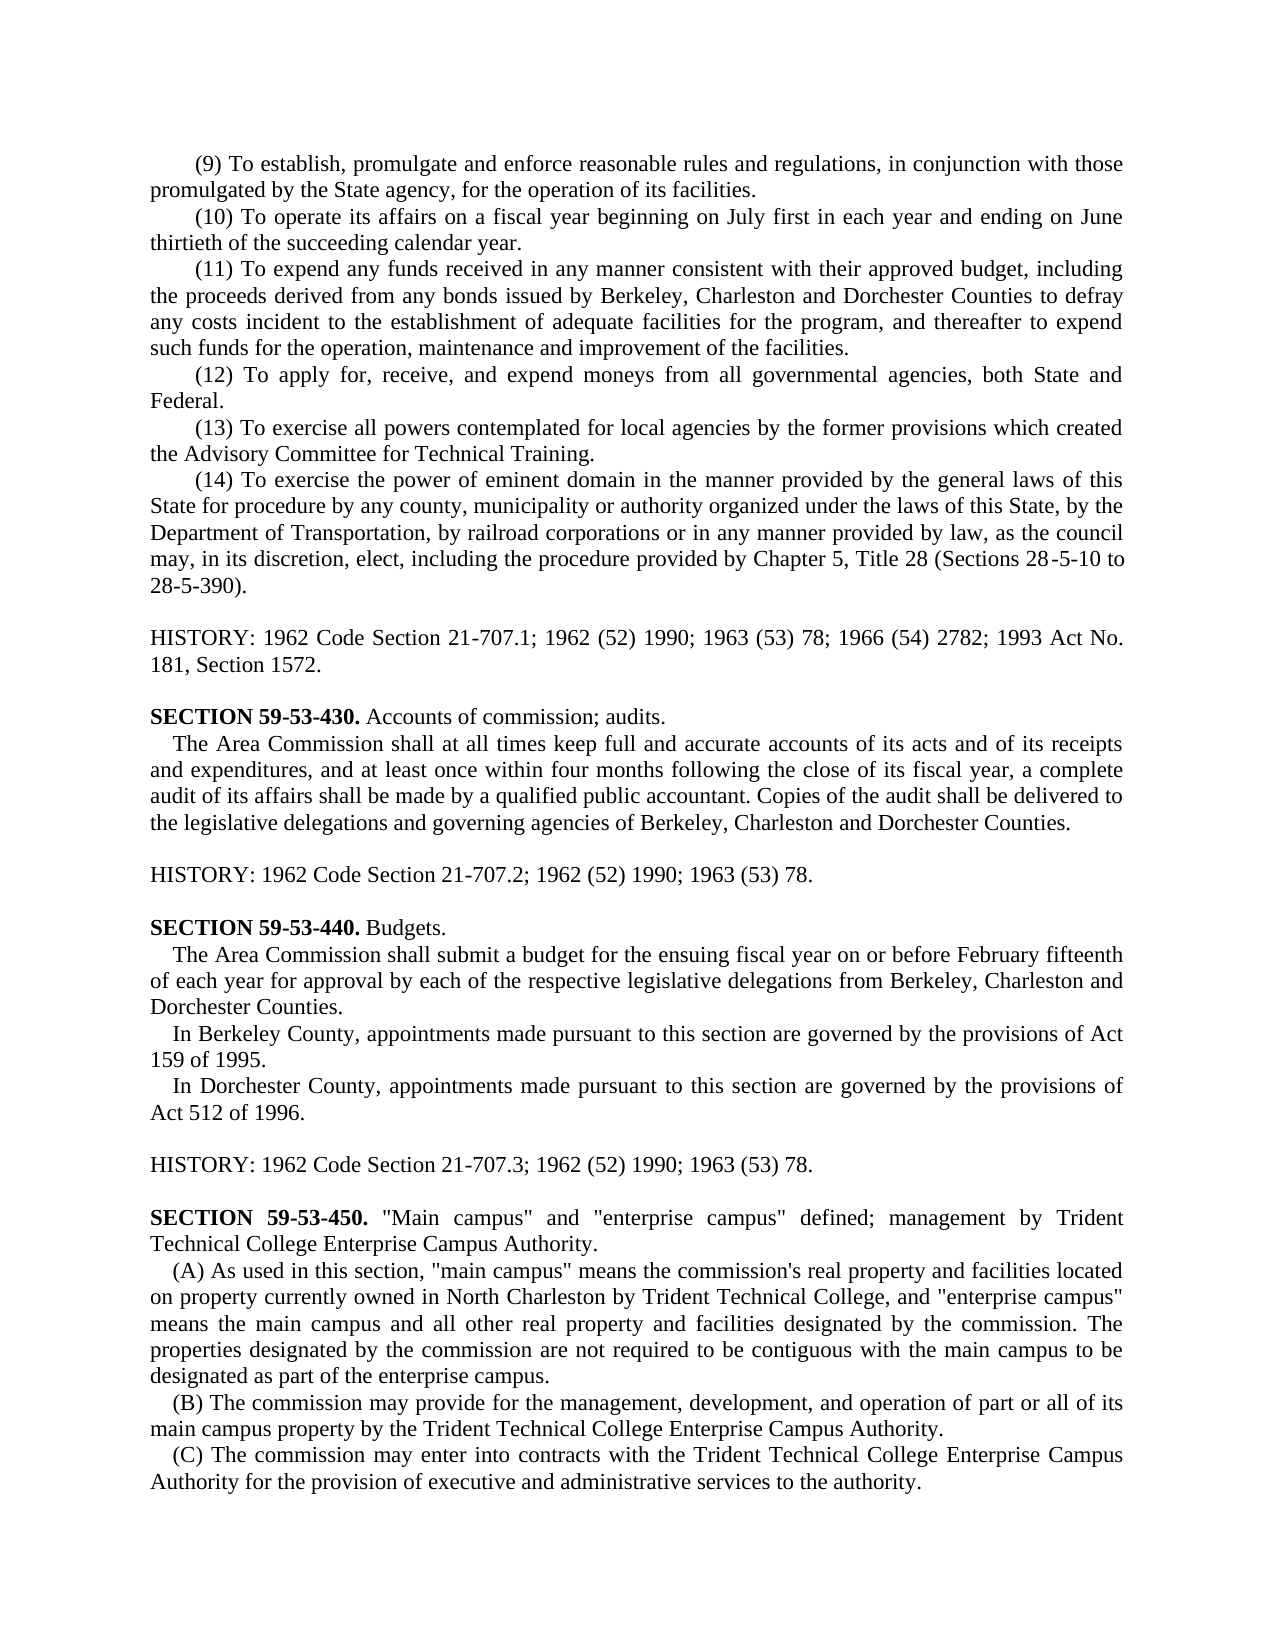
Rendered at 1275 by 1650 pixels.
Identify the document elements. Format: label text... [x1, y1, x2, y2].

text SECTION 59-53-430. Accounts of commission; audits. [150, 703, 1125, 730]
text (B) The commission may provide for the management, development, and operation of part or all of its main campus property by the Trident Technical College Enterprise Campus Authority. [150, 1389, 1125, 1441]
text SECTION 59-53-450. "Main campus" and "enterprise campus" defined; management by Trident Technical College Enterprise Campus Authority. [150, 1204, 1125, 1257]
text (C) The commission may enter into contracts with the Trident Technical College Enterprise Campus Authority for the provision of executive and administrative services to the authority. [150, 1441, 1125, 1494]
text (13) To exercise all powers contemplated for local agencies by the former provisions which created the Advisory Committee for Technical Training. [150, 413, 1125, 466]
text SECTION 59-53-440. Budgets. [150, 914, 1125, 941]
text The Area Commission shall submit a budget for the ensuing fiscal year on or before February fifteenth of each year for approval by each of the respective legislative delegations from Berkeley, Charleston and Dorchester Counties. [150, 941, 1125, 1020]
text HISTORY: 1962 Code Section 21-707.2; 1962 (52) 1990; 1963 (53) 78. [150, 862, 1125, 888]
text HISTORY: 1962 Code Section 21-707.3; 1962 (52) 1990; 1963 (53) 78. [150, 1151, 1125, 1178]
text (11) To expend any funds received in any manner consistent with their approved budget, including the proceeds derived from any bonds issued by Berkeley, Charleston and Dorchester Counties to defray any costs incident to the establishment of adequate facilities for the program, and thereafter to expend such funds for the operation, maintenance and improvement of the facilities. [150, 255, 1125, 361]
text In Dorchester County, appointments made pursuant to this section are governed by the provisions of Act 512 of 1996. [150, 1072, 1125, 1125]
text (9) To establish, promulgate and enforce reasonable rules and regulations, in conjunction with those promulgated by the State agency, for the operation of its facilities. [150, 150, 1125, 203]
text HISTORY: 1962 Code Section 21-707.1; 1962 (52) 1990; 1963 (53) 78; 1966 (54) 2782; 1993 Act No. 181, Section 1572. [150, 624, 1125, 677]
text In Berkeley County, appointments made pursuant to this section are governed by the provisions of Act 159 of 1995. [150, 1020, 1125, 1072]
text (A) As used in this section, "main campus" means the commission's real property and facilities located on property currently owned in North Charleston by Trident Technical College, and "enterprise campus" means the main campus and all other real property and facilities designated by the commission. The properties designated by the commission are not required to be contiguous with the main campus to be designated as part of the enterprise campus. [150, 1257, 1125, 1389]
text (12) To apply for, receive, and expend moneys from all governmental agencies, both State and Federal. [150, 361, 1125, 413]
text (14) To exercise the power of eminent domain in the manner provided by the general laws of this State for procedure by any county, municipality or authority organized under the laws of this State, by the Department of Transportation, by railroad corporations or in any manner provided by law, as the council may, in its discretion, elect, including the procedure provided by Chapter 5, Title 28 (Sections 28-5-10 to 28-5-390). [150, 466, 1125, 598]
text The Area Commission shall at all times keep full and accurate accounts of its acts and of its receipts and expenditures, and at least once within four months following the close of its fiscal year, a complete audit of its affairs shall be made by a qualified public accountant. Copies of the audit shall be delivered to the legislative delegations and governing agencies of Berkeley, Charleston and Dorchester Counties. [150, 730, 1125, 835]
text (10) To operate its affairs on a fiscal year beginning on July first in each year and ending on June thirtieth of the succeeding calendar year. [150, 203, 1125, 255]
